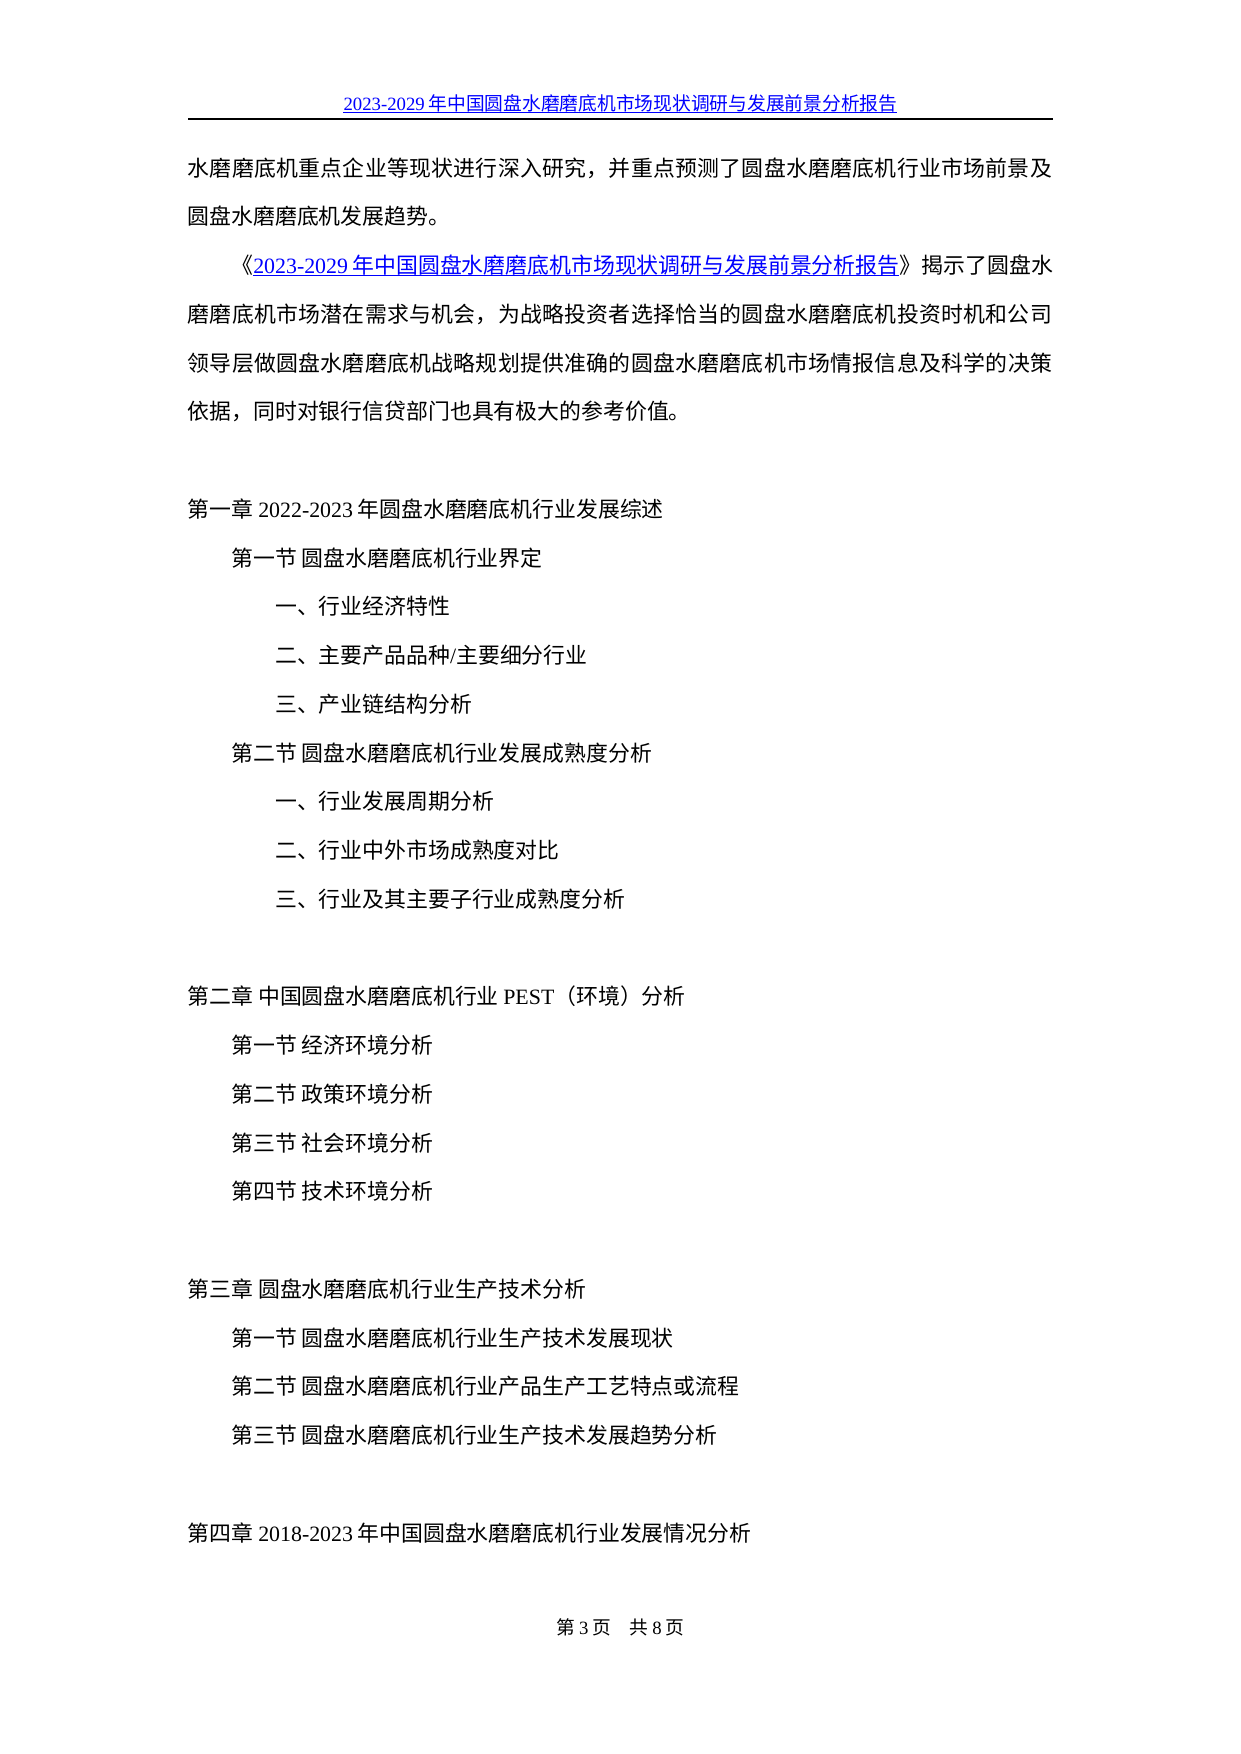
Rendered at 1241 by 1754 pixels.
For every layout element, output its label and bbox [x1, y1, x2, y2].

text [187, 150, 1053, 1548]
